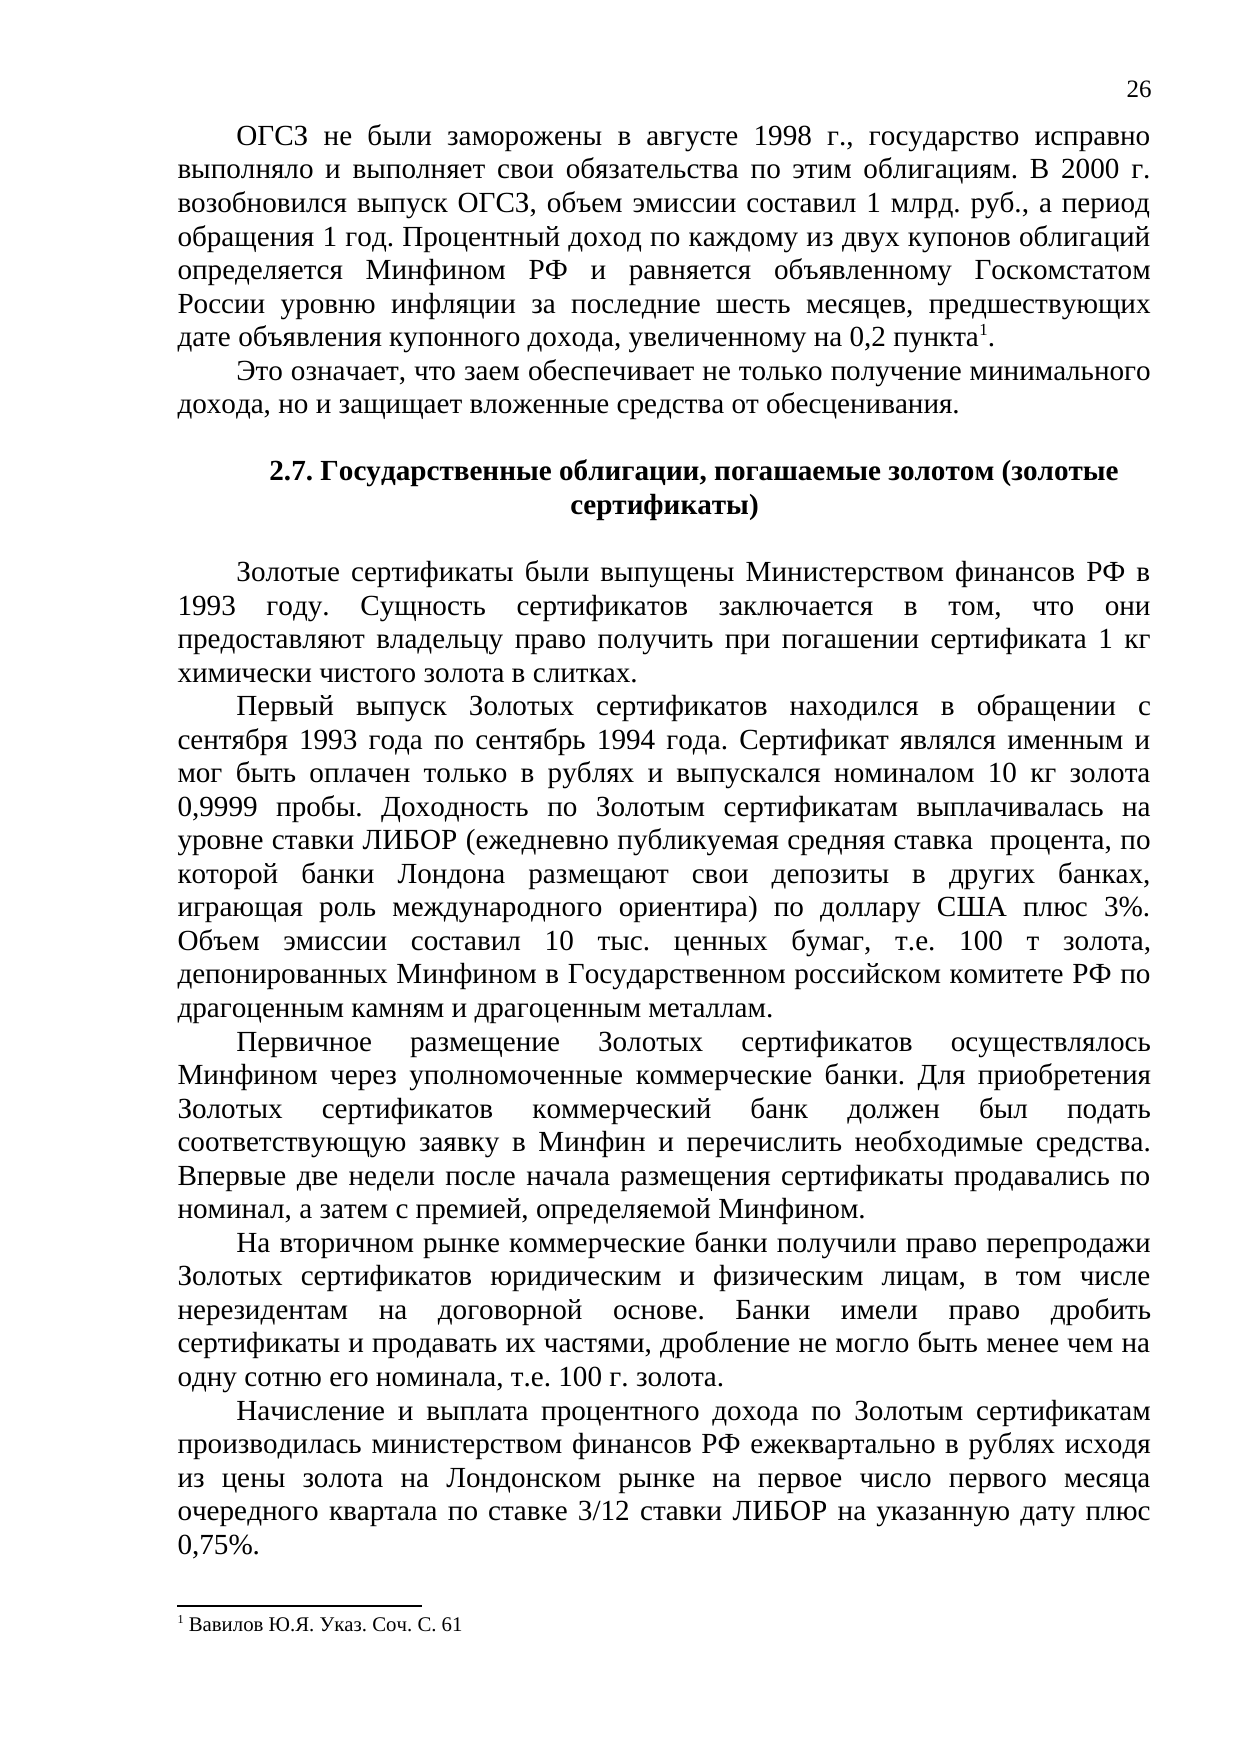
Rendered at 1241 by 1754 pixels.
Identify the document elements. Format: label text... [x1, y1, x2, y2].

text 2.7. Государственные облигации, погашаемые золотом (золотые сертификаты) [177, 453, 1152, 521]
text На вторичном рынке коммерческие банки получили право перепродажи Золотых сертификатов юридическим и физическим лицам, в том числе нерезидентам на договорной основе. Банки имели право дробить сертификаты и продавать их частями, дробление не могло быть менее чем на одну сотню его номинала, т.е. . золота. [177, 1225, 1152, 1393]
text Золотые сертификаты были выпущены Министерством финансов РФ в 1993 году. Сущность сертификатов заключается в том, что они предоставляют владельцу право получить при погашении сертификата химически чистого золота в слитках. [177, 554, 1152, 688]
text ОГСЗ не были заморожены в августе ., государство исправно выполняло и выполняет свои обязательства по этим облигациям. В . возобновился выпуск ОГСЗ, объем эмиссии составил 1 млрд. руб., а период обращения 1 год. Процентный доход по каждому из двух купонов облигаций определяется Минфином РФ и равняется объявленному Госкомстатом России уровню инфляции за последние шесть месяцев, предшествующих дате объявления купонного дохода, увеличенному на 0,2 пункта. [177, 118, 1152, 353]
text Начисление и выплата процентного дохода по Золотым сертификатам производилась министерством финансов РФ ежеквартально в рублях исходя из цены золота на Лондонском рынке на первое число первого месяца очередного квартала по ставке 3/12 ставки ЛИБОР на указанную дату плюс 0,75%. [177, 1393, 1152, 1560]
text Это означает, что заем обеспечивает не только получение минимального дохода, но и защищает вложенные средства от обесценивания. [177, 353, 1152, 420]
text Первый выпуск Золотых сертификатов находился в обращении с сентября 1993 года по сентябрь 1994 года. Сертификат являлся именным и мог быть оплачен только в рублях и выпускался номиналом золота 0,9999 пробы. Доходность по Золотым сертификатам выплачивалась на уровне ставки ЛИБОР (ежедневно публикуемая средняя ставка процента, по которой банки Лондона размещают свои депозиты в других банках, играющая роль международного ориентира) по доллару США плюс 3%. Объем эмиссии составил 10 тыс. ценных бумаг, т.е. 100 т золота, депонированных Минфином в Государственном российском комитете РФ по драгоценным камням и драгоценным металлам. [177, 688, 1152, 1024]
text Первичное размещение Золотых сертификатов осуществлялось Минфином через уполномоченные коммерческие банки. Для приобретения Золотых сертификатов коммерческий банк должен был подать соответствующую заявку в Минфин и перечислить необходимые средства. Впервые две недели после начала размещения сертификаты продавались по номинал, а затем с премией, определяемой Минфином. [177, 1024, 1152, 1225]
